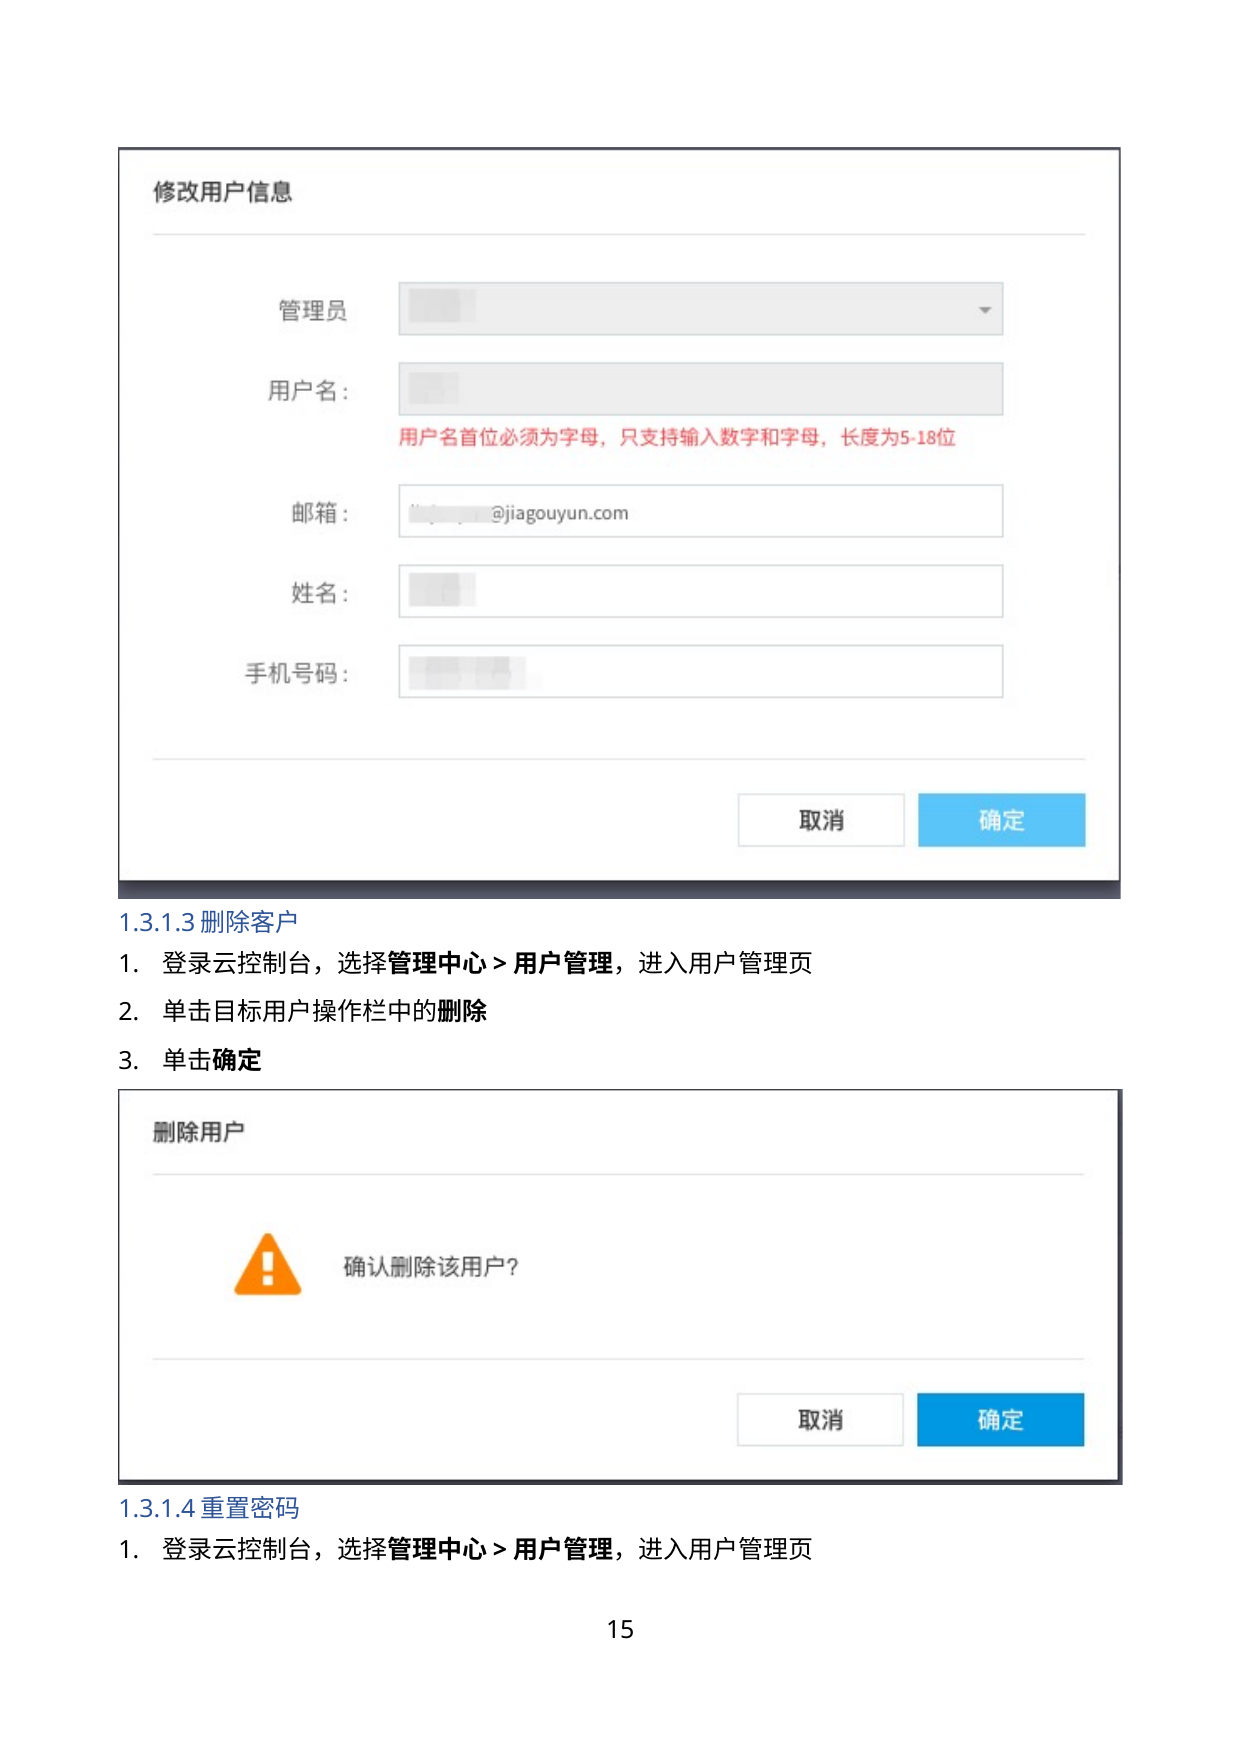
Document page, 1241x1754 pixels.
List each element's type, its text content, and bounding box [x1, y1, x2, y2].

list 登录云控制台，选择管理中心 > 用户管理，进入用户管理页 [118, 943, 1122, 979]
subtitle 1.3.1.4重置密码 [118, 1489, 1122, 1525]
subtitle 1.3.1.3删除客户 [118, 903, 1122, 939]
list 单击目标用户操作栏中的删除 [118, 992, 1122, 1028]
list 单击确定 [118, 1041, 1122, 1077]
picture [118, 1089, 1123, 1485]
picture [118, 147, 1121, 899]
list 登录云控制台，选择管理中心 > 用户管理，进入用户管理页 [118, 1529, 1122, 1566]
